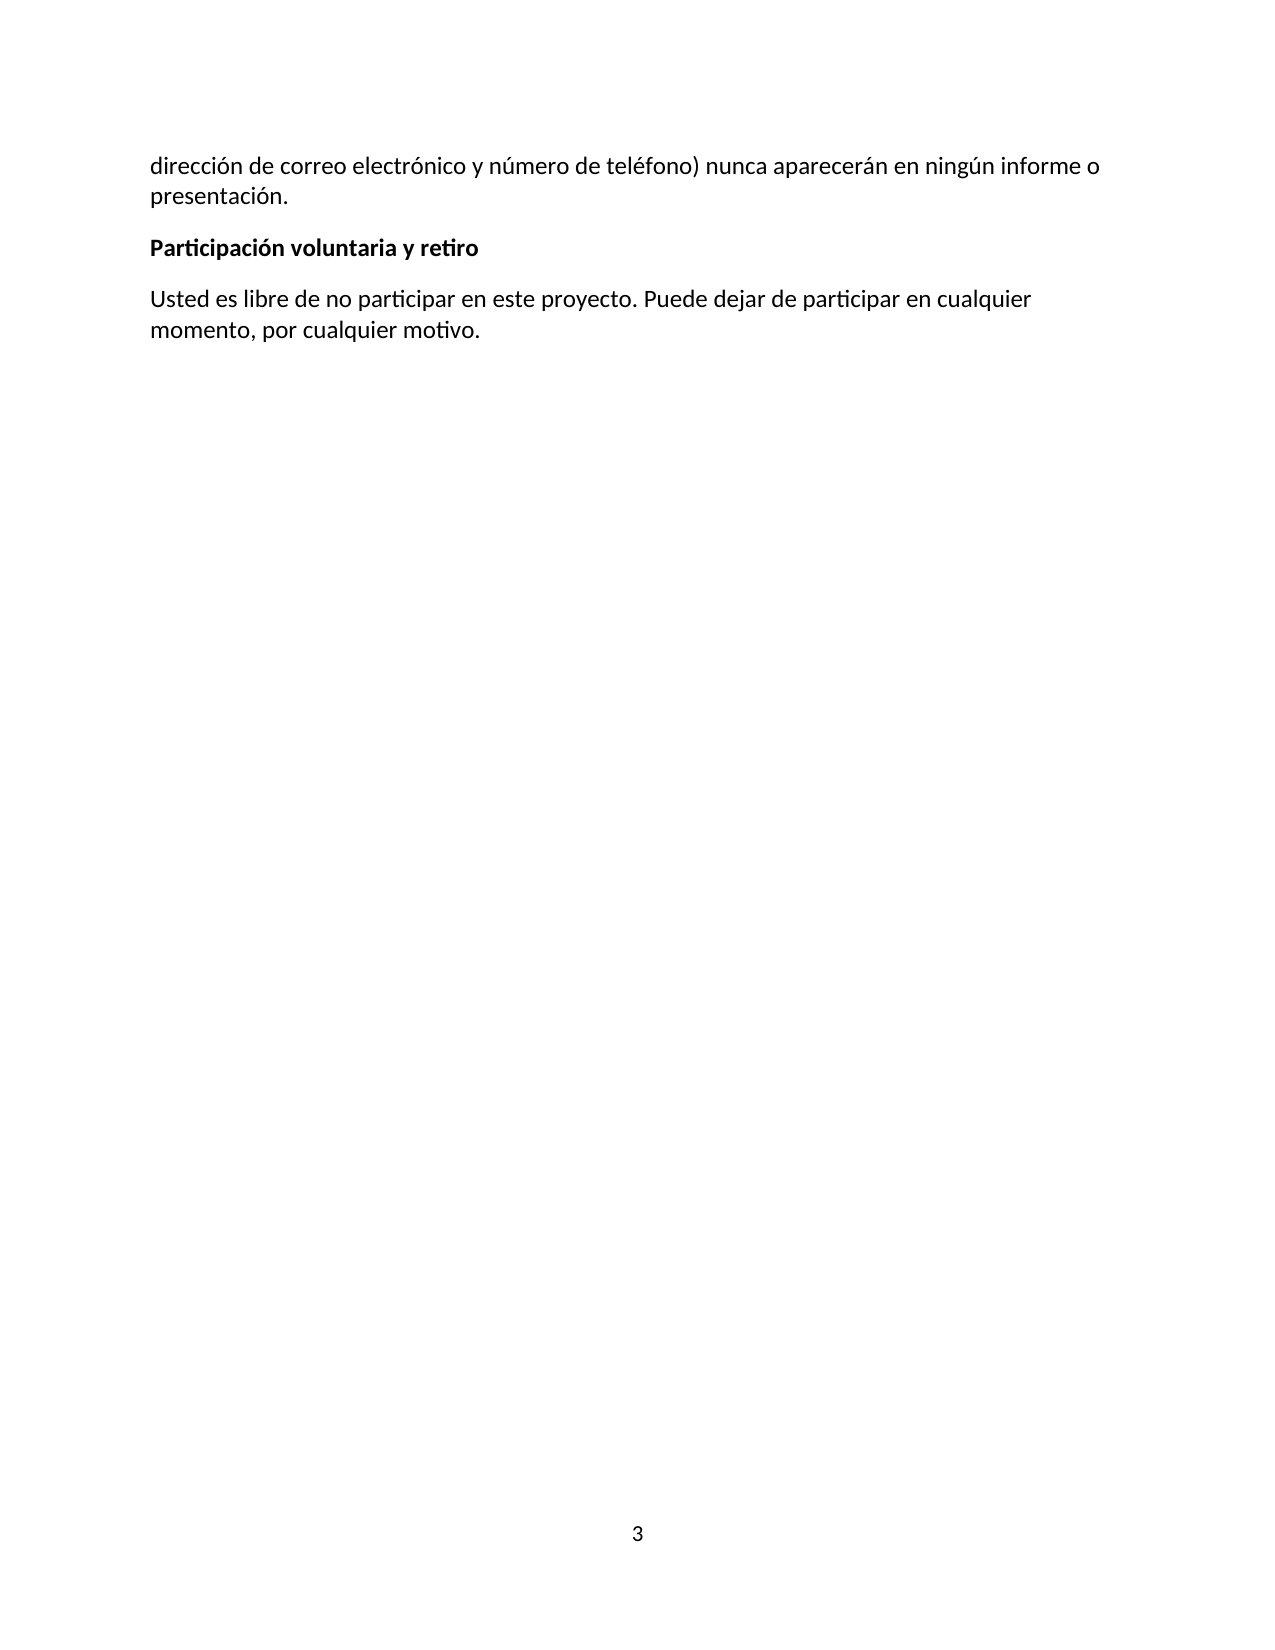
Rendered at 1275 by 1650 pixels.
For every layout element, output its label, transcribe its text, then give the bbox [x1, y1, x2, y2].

text Participación voluntaria y retiro [150, 232, 1125, 262]
text Usted es libre de no participar en este proyecto. Puede dejar de participar en cualquier momento, por cualquier motivo. [150, 283, 1125, 344]
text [150, 150, 1125, 211]
